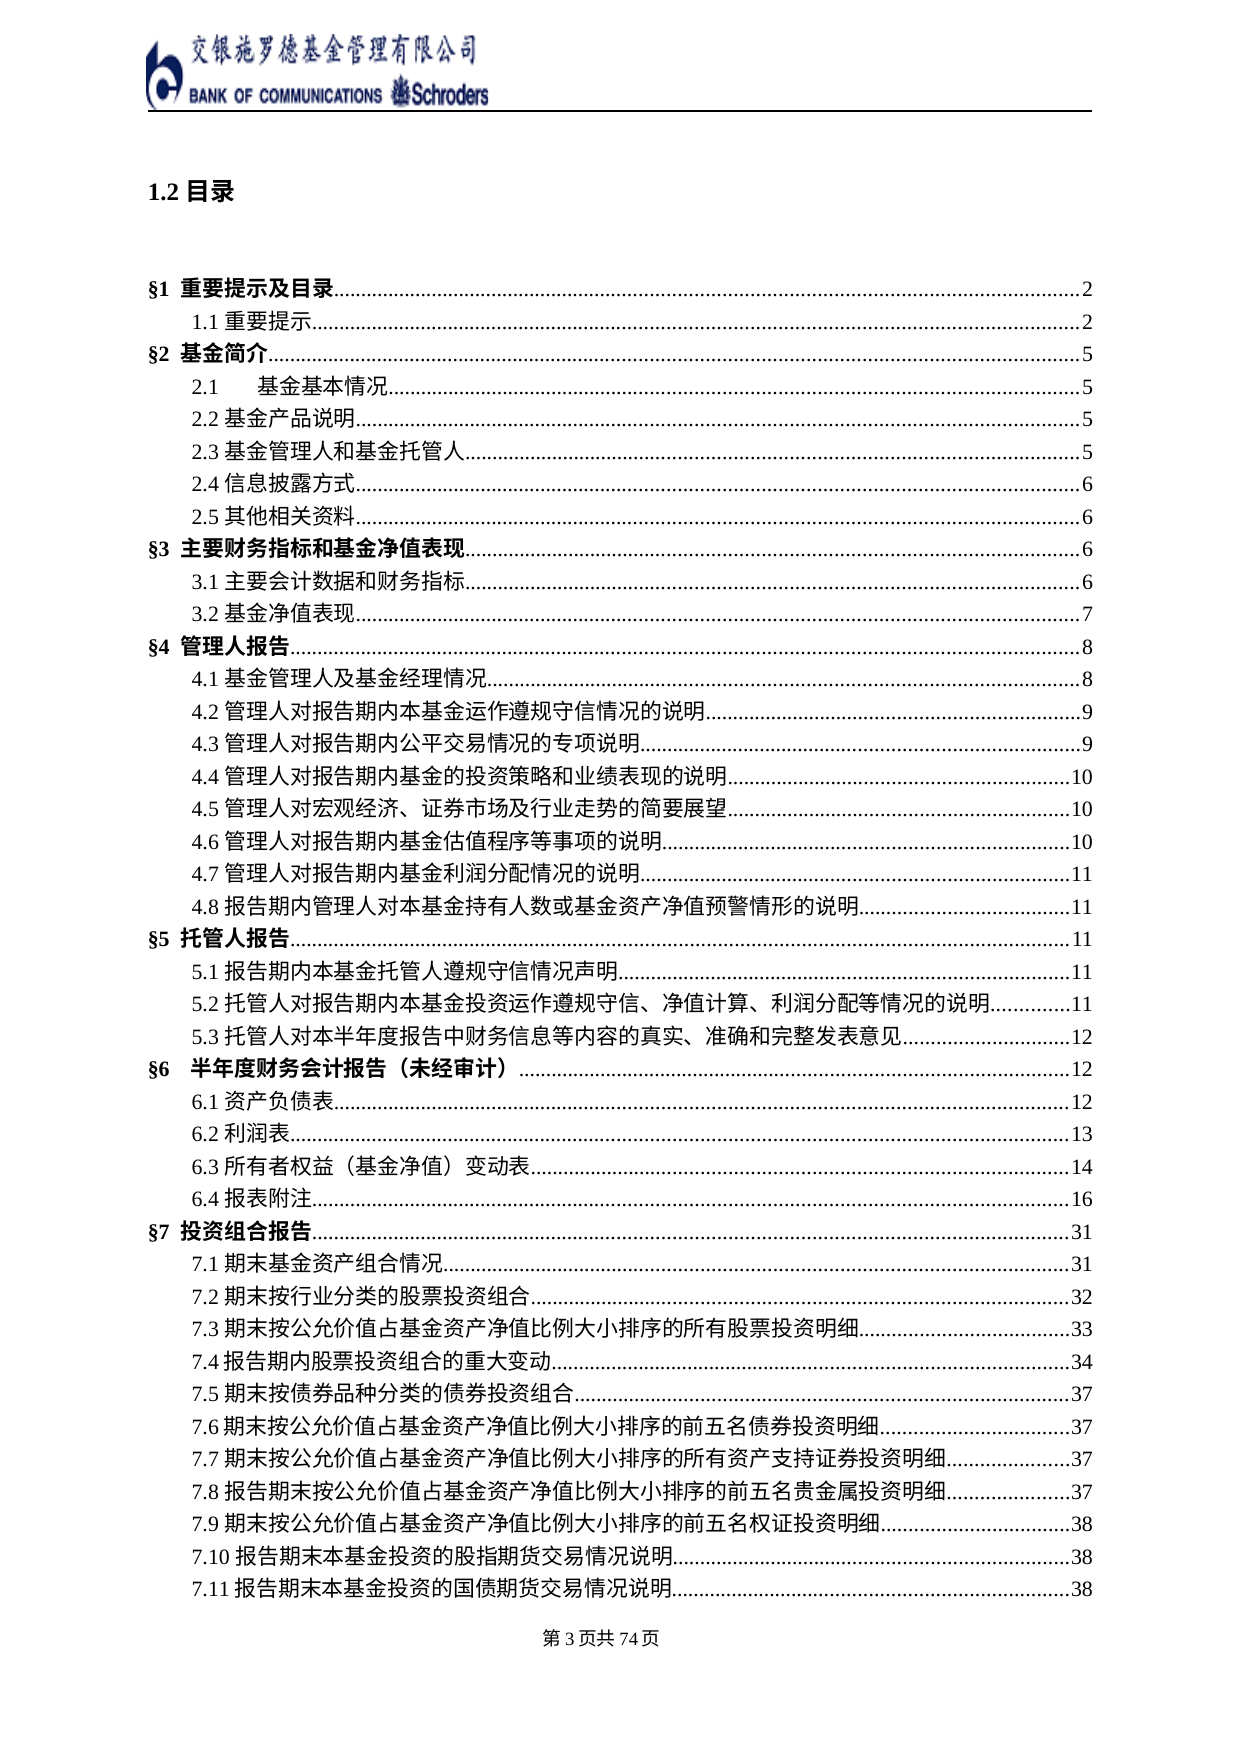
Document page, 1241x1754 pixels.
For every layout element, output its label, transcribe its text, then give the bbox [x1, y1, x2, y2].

picture [146, 34, 489, 110]
text 5.3 托管人对本半年度报告中财务信息等内容的真实、准确和完整发表意见 12 [191, 1018, 1092, 1051]
text 4.1 基金管理人及基金经理情况 8 [191, 661, 1092, 693]
text 4.5 管理人对宏观经济、证券市场及行业走势的简要展望 10 [191, 791, 1092, 823]
text 7.2 期末按行业分类的股票投资组合 32 [191, 1278, 1092, 1311]
text 3.1 主要会计数据和财务指标 6 [191, 563, 1092, 596]
text 7.6期末按公允价值占基金资产净值比例大小排序的前五名债券投资明细 37 [191, 1408, 1092, 1441]
text §7 投资组合报告 31 [148, 1213, 1092, 1246]
text 7.3 期末按公允价值占基金资产净值比例大小排序的所有股票投资明细 33 [191, 1311, 1092, 1343]
text §6 半年度财务会计报告（未经审计） 12 [148, 1051, 1092, 1083]
text 3.2 基金净值表现 7 [191, 596, 1092, 628]
text 2.3 基金管理人和基金托管人 5 [191, 433, 1092, 466]
text 7.7 期末按公允价值占基金资产净值比例大小排序的所有资产支持证券投资明细 37 [191, 1441, 1092, 1473]
text 7.9 期末按公允价值占基金资产净值比例大小排序的前五名权证投资明细 38 [191, 1506, 1092, 1538]
text 6.1 资产负债表 12 [191, 1083, 1092, 1116]
text 2.4 信息披露方式 6 [191, 466, 1092, 498]
text §5 托管人报告 11 [148, 921, 1092, 953]
text 6.2 利润表 13 [191, 1116, 1092, 1148]
text 7.1 期末基金资产组合情况 31 [191, 1246, 1092, 1278]
text 2.5 其他相关资料 6 [191, 498, 1092, 531]
text §2 基金简介 5 [148, 336, 1092, 368]
text 7.10 报告期末本基金投资的股指期货交易情况说明 38 [191, 1538, 1092, 1571]
text 5.2 托管人对报告期内本基金投资运作遵规守信、净值计算、利润分配等情况的说明 11 [191, 986, 1092, 1018]
text 4.7 管理人对报告期内基金利润分配情况的说明 11 [191, 856, 1092, 888]
text 2.1 基金基本情况 5 [191, 368, 1092, 401]
text 4.8 报告期内管理人对本基金持有人数或基金资产净值预警情形的说明 11 [191, 888, 1092, 921]
text 7.5 期末按债券品种分类的债券投资组合 37 [191, 1376, 1092, 1408]
text 1.2 目录 [148, 157, 1092, 222]
text 7.4报告期内股票投资组合的重大变动 34 [191, 1343, 1092, 1376]
text 5.1 报告期内本基金托管人遵规守信情况声明 11 [191, 953, 1092, 986]
text 6.4 报表附注 16 [191, 1181, 1092, 1213]
text 4.4 管理人对报告期内基金的投资策略和业绩表现的说明 10 [191, 758, 1092, 791]
text §4 管理人报告 8 [148, 628, 1092, 661]
text 4.6 管理人对报告期内基金估值程序等事项的说明 10 [191, 823, 1092, 856]
text 2.2 基金产品说明 5 [191, 401, 1092, 433]
text 6.3 所有者权益（基金净值）变动表 14 [191, 1148, 1092, 1181]
text §1 重要提示及目录 2 [148, 271, 1092, 303]
text §3 主要财务指标和基金净值表现 6 [148, 531, 1092, 563]
text 7.11报告期末本基金投资的国债期货交易情况说明 38 [191, 1571, 1092, 1603]
text 7.8 报告期末按公允价值占基金资产净值比例大小排序的前五名贵金属投资明细 37 [191, 1473, 1092, 1506]
text 4.2 管理人对报告期内本基金运作遵规守信情况的说明 9 [191, 693, 1092, 726]
text 4.3 管理人对报告期内公平交易情况的专项说明 9 [191, 726, 1092, 758]
text 1.1 重要提示 2 [191, 303, 1092, 336]
